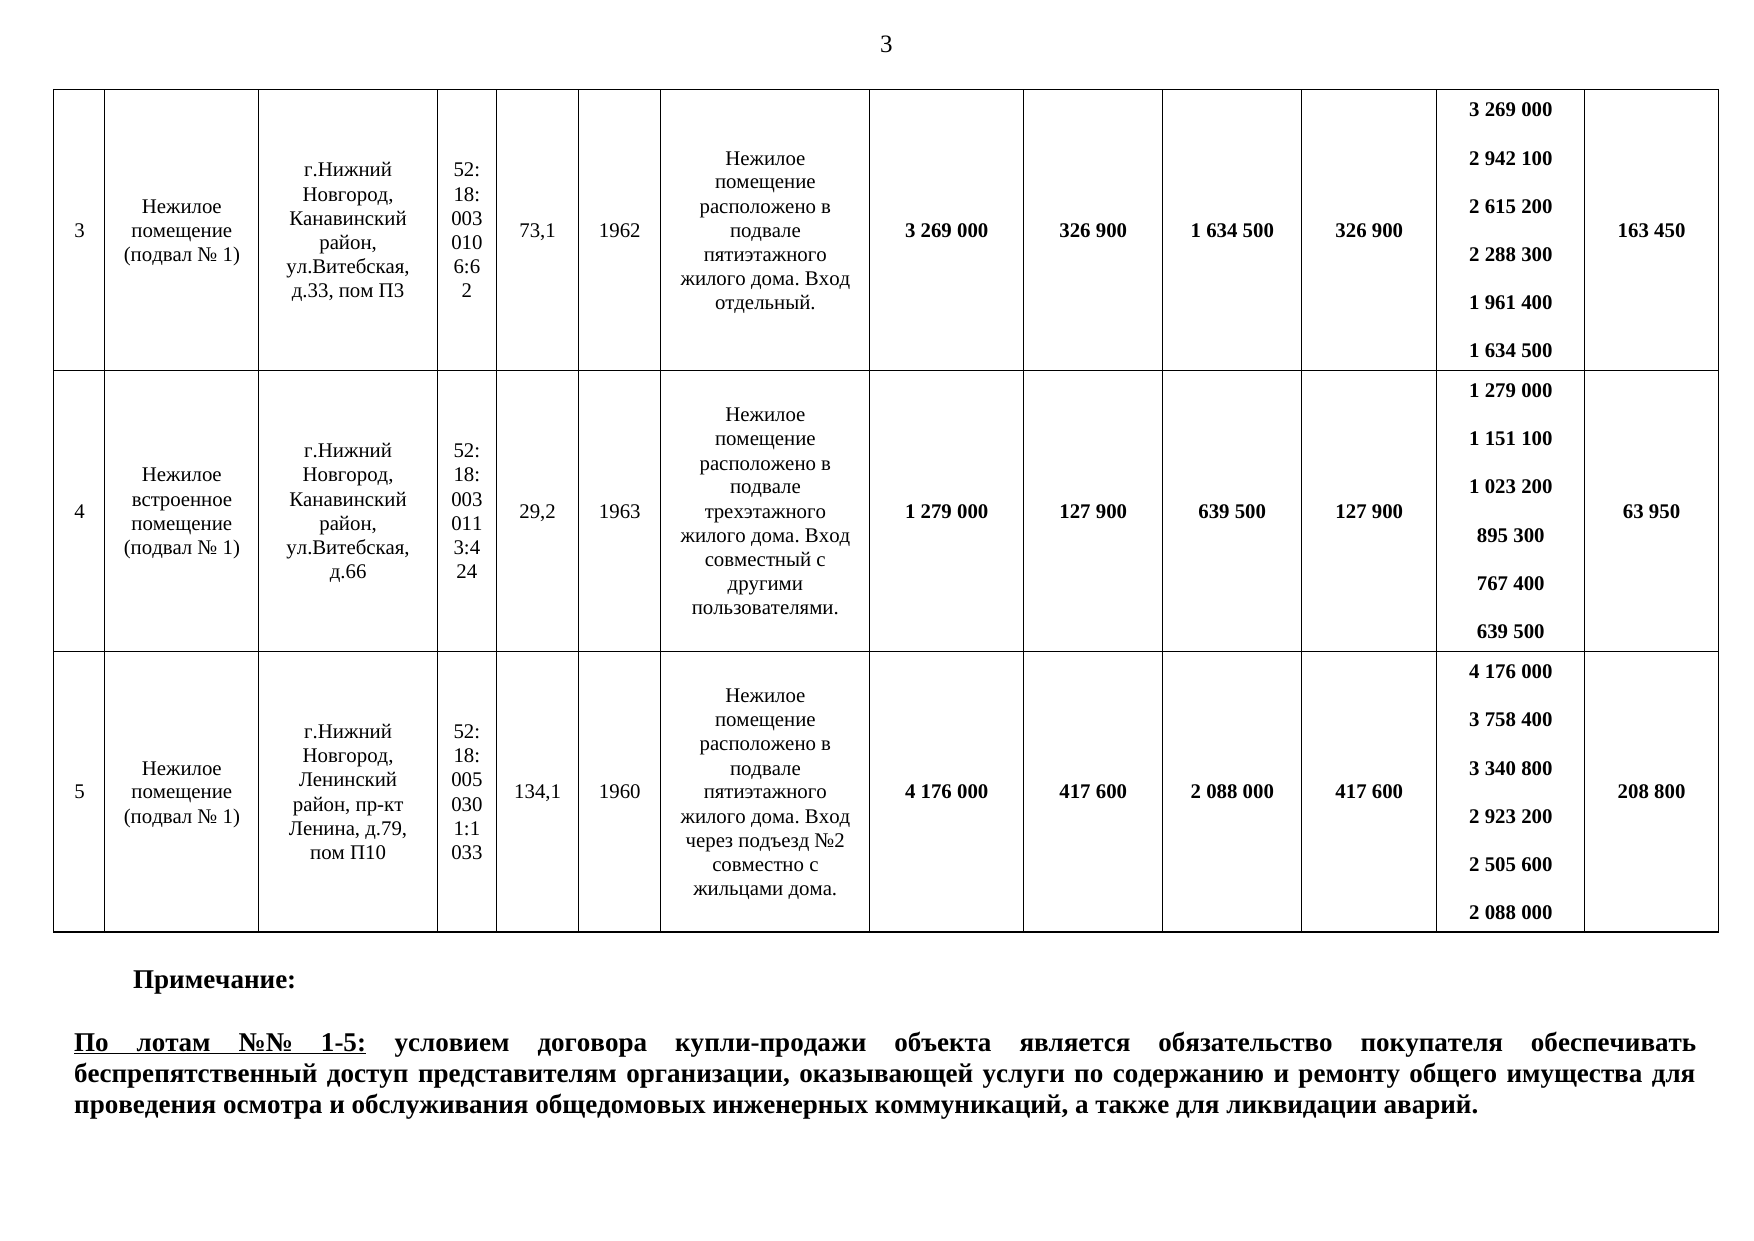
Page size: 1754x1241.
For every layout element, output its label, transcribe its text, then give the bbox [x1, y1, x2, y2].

table_cell 3 [54, 90, 104, 369]
table_cell 1 279 000 [870, 371, 1023, 651]
table_cell 3 269 000 [870, 90, 1023, 369]
table_cell 639 500 [1163, 371, 1301, 651]
table_cell 1962 [579, 90, 660, 369]
table_cell г.Нижний Новгород, Канавинский район, ул.Витебская, д.33, пом П3 [259, 90, 437, 369]
table_cell 5 [54, 652, 104, 931]
table_cell 1 634 500 [1163, 90, 1301, 369]
table_cell Нежилое помещение расположено в подвале пятиэтажного жилого дома. Вход через подъезд №2 совместно с жильцами дома. [661, 652, 869, 931]
table_cell 326 900 [1302, 90, 1436, 369]
table_cell 52:18:0030113:424 [438, 371, 496, 651]
table_cell г.Нижний Новгород, Канавинский район, ул.Витебская, д.66 [259, 371, 437, 651]
table_cell Нежилое помещение (подвал № 1) [105, 652, 258, 931]
table_cell Нежилое помещение расположено в подвале пятиэтажного жилого дома. Вход отдельный. [661, 90, 869, 369]
table_cell 163 450 [1585, 90, 1718, 369]
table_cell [105, 90, 258, 369]
table_cell Нежилое встроенное помещение (подвал № 1) [105, 371, 258, 651]
table_cell 4 176 000 3 758 400 3 340 800 2 923 200 2 505 600 2 088 000 [1437, 652, 1584, 931]
table_cell 3 269 000 2 942 100 2 615 200 2 288 300 1 961 400 1 634 500 [1437, 90, 1584, 369]
table_cell 134,1 [497, 652, 578, 931]
table_cell 1 279 000 1 151 100 1 023 200 895 300 767 400 639 500 [1437, 371, 1584, 651]
table_cell 2 088 000 [1163, 652, 1301, 931]
text Примечание: [74, 964, 1698, 995]
table_cell 1963 [579, 371, 660, 651]
table_cell 127 900 [1302, 371, 1436, 651]
table_cell Нежилое помещение расположено в подвале трехэтажного жилого дома. Вход совместный с другими пользователями. [661, 371, 869, 651]
table_cell 52:18:0050301:1033 [438, 652, 496, 931]
table_cell 73,1 [497, 90, 578, 369]
table_cell 52:18:0030106:62 [438, 90, 496, 369]
table_cell 4 [54, 371, 104, 651]
table_cell 63 950 [1585, 371, 1718, 651]
text По лотам №№ 1-5: условием договора купли-продажи объекта является обязательство покупателя обеспечивать беспрепятственный доступ представителям организации, оказывающей услуги по содержанию и ремонту общего имущества для проведения осмотра и обслуживания общедомовых инженерных коммуникаций, а также для ликвидации аварий. [74, 1026, 1698, 1119]
table_cell 127 900 [1024, 371, 1162, 651]
table_cell 4 176 000 [870, 652, 1023, 931]
table_cell 29,2 [497, 371, 578, 651]
table_cell 417 600 [1302, 652, 1436, 931]
table_cell 208 800 [1585, 652, 1718, 931]
table_cell 1960 [579, 652, 660, 931]
table_cell 326 900 [1024, 90, 1162, 369]
table_cell г.Нижний Новгород, Ленинский район, пр-кт Ленина, д.79, пом П10 [259, 652, 437, 931]
table_cell 417 600 [1024, 652, 1162, 931]
